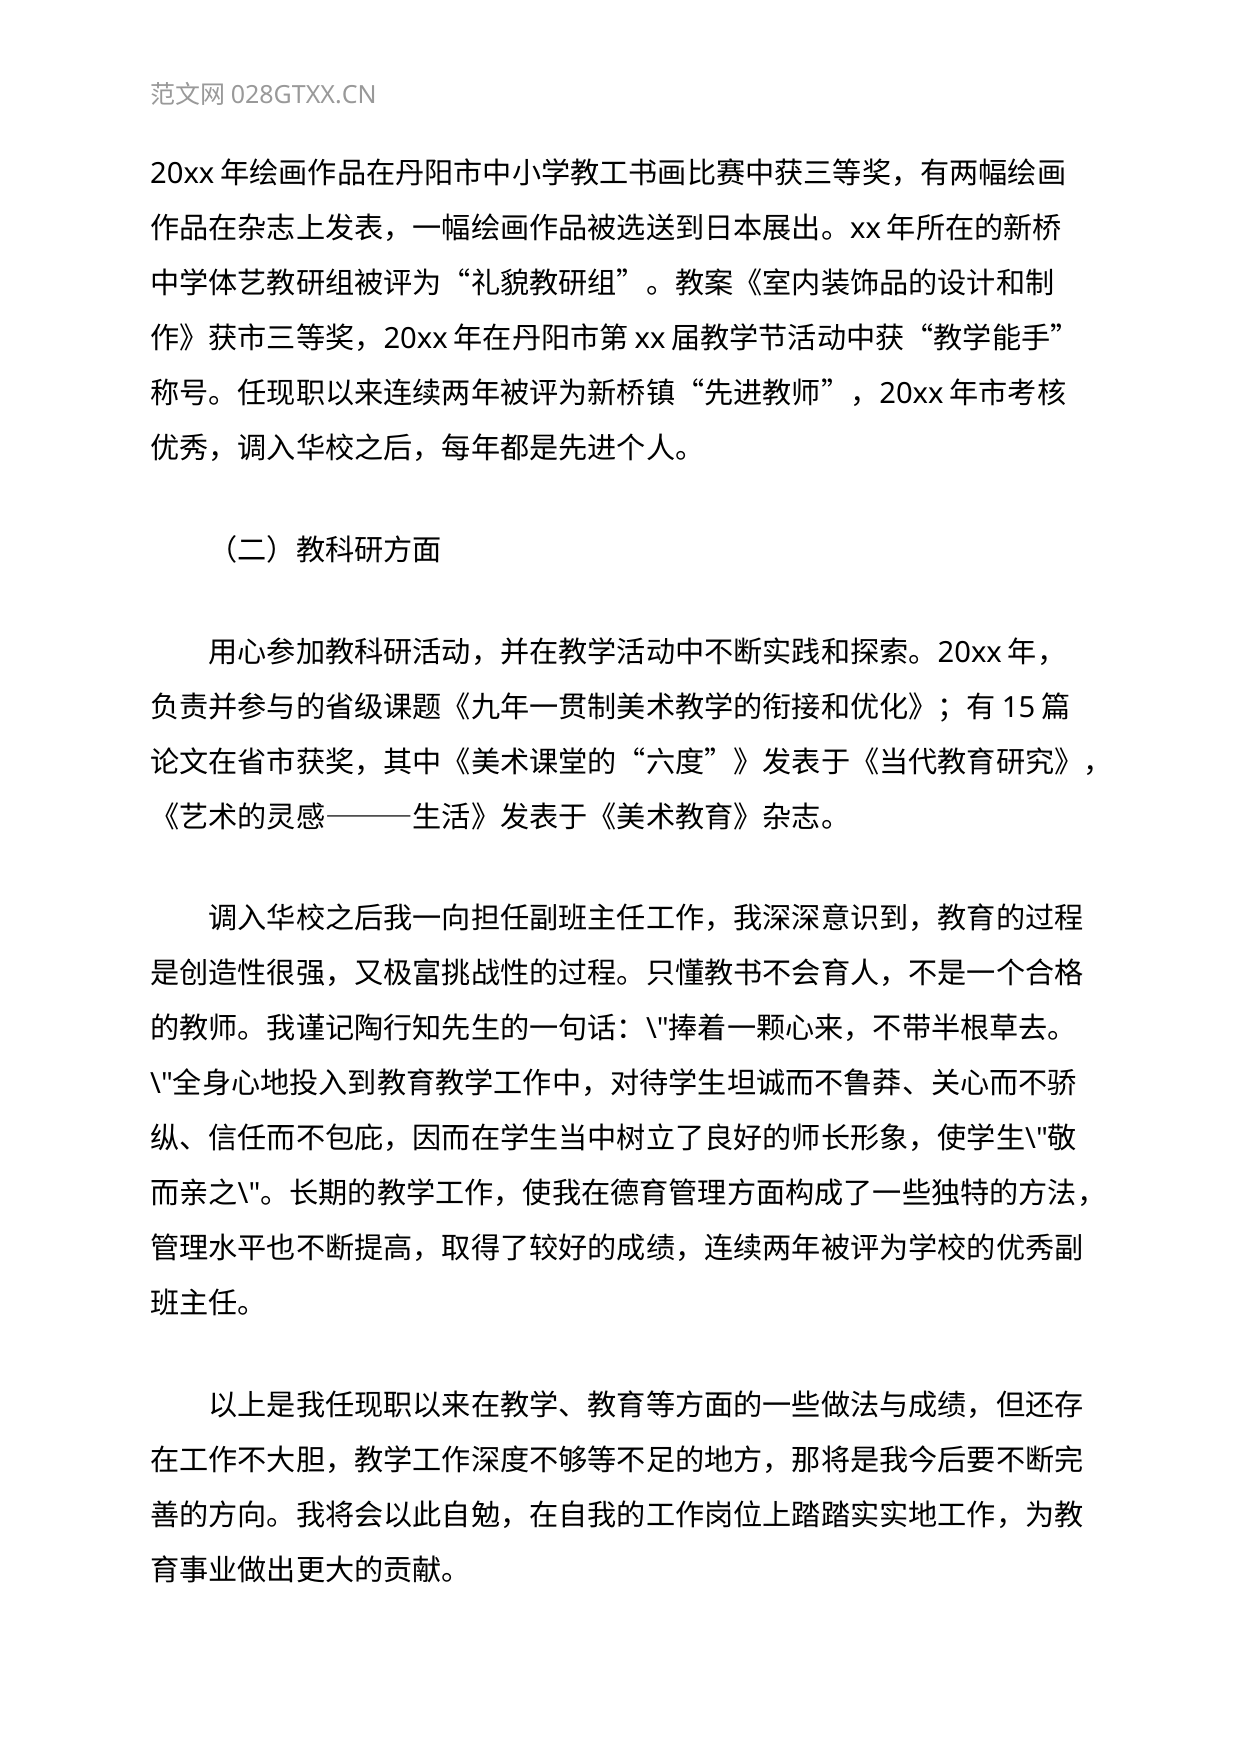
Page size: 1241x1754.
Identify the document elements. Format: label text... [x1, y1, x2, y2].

text （二）教科研方面 [150, 527, 1090, 569]
text 用心参加教科研活动，并在教学活动中不断实践和探索。20xx年，负责并参与的省级课题《九年一贯制美术教学的衔接和优化》；有15篇论文在省市获奖，其中《美术课堂的“六度”》发表于《当代教育研究》，《艺术的灵感———生活》发表于《美术教育》杂志。 [150, 628, 1090, 836]
text 调入华校之后我一向担任副班主任工作，我深深意识到，教育的过程是创造性很强，又极富挑战性的过程。只懂教书不会育人，不是一个合格的教师。我谨记陶行知先生的一句话：\"捧着一颗心来，不带半根草去。\"全身心地投入到教育教学工作中，对待学生坦诚而不鲁莽、关心而不骄纵、信任而不包庇，因而在学生当中树立了良好的师长形象，使学生\"敬而亲之\"。长期的教学工作，使我在德育管理方面构成了一些独特的方法，管理水平也不断提高，取得了较好的成绩，连续两年被评为学校的优秀副班主任。 [150, 895, 1090, 1322]
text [150, 150, 1090, 467]
text 以上是我任现职以来在教学、教育等方面的一些做法与成绩，但还存在工作不大胆，教学工作深度不够等不足的地方，那将是我今后要不断完善的方向。我将会以此自勉，在自我的工作岗位上踏踏实实地工作，为教育事业做出更大的贡献。 [150, 1382, 1090, 1588]
